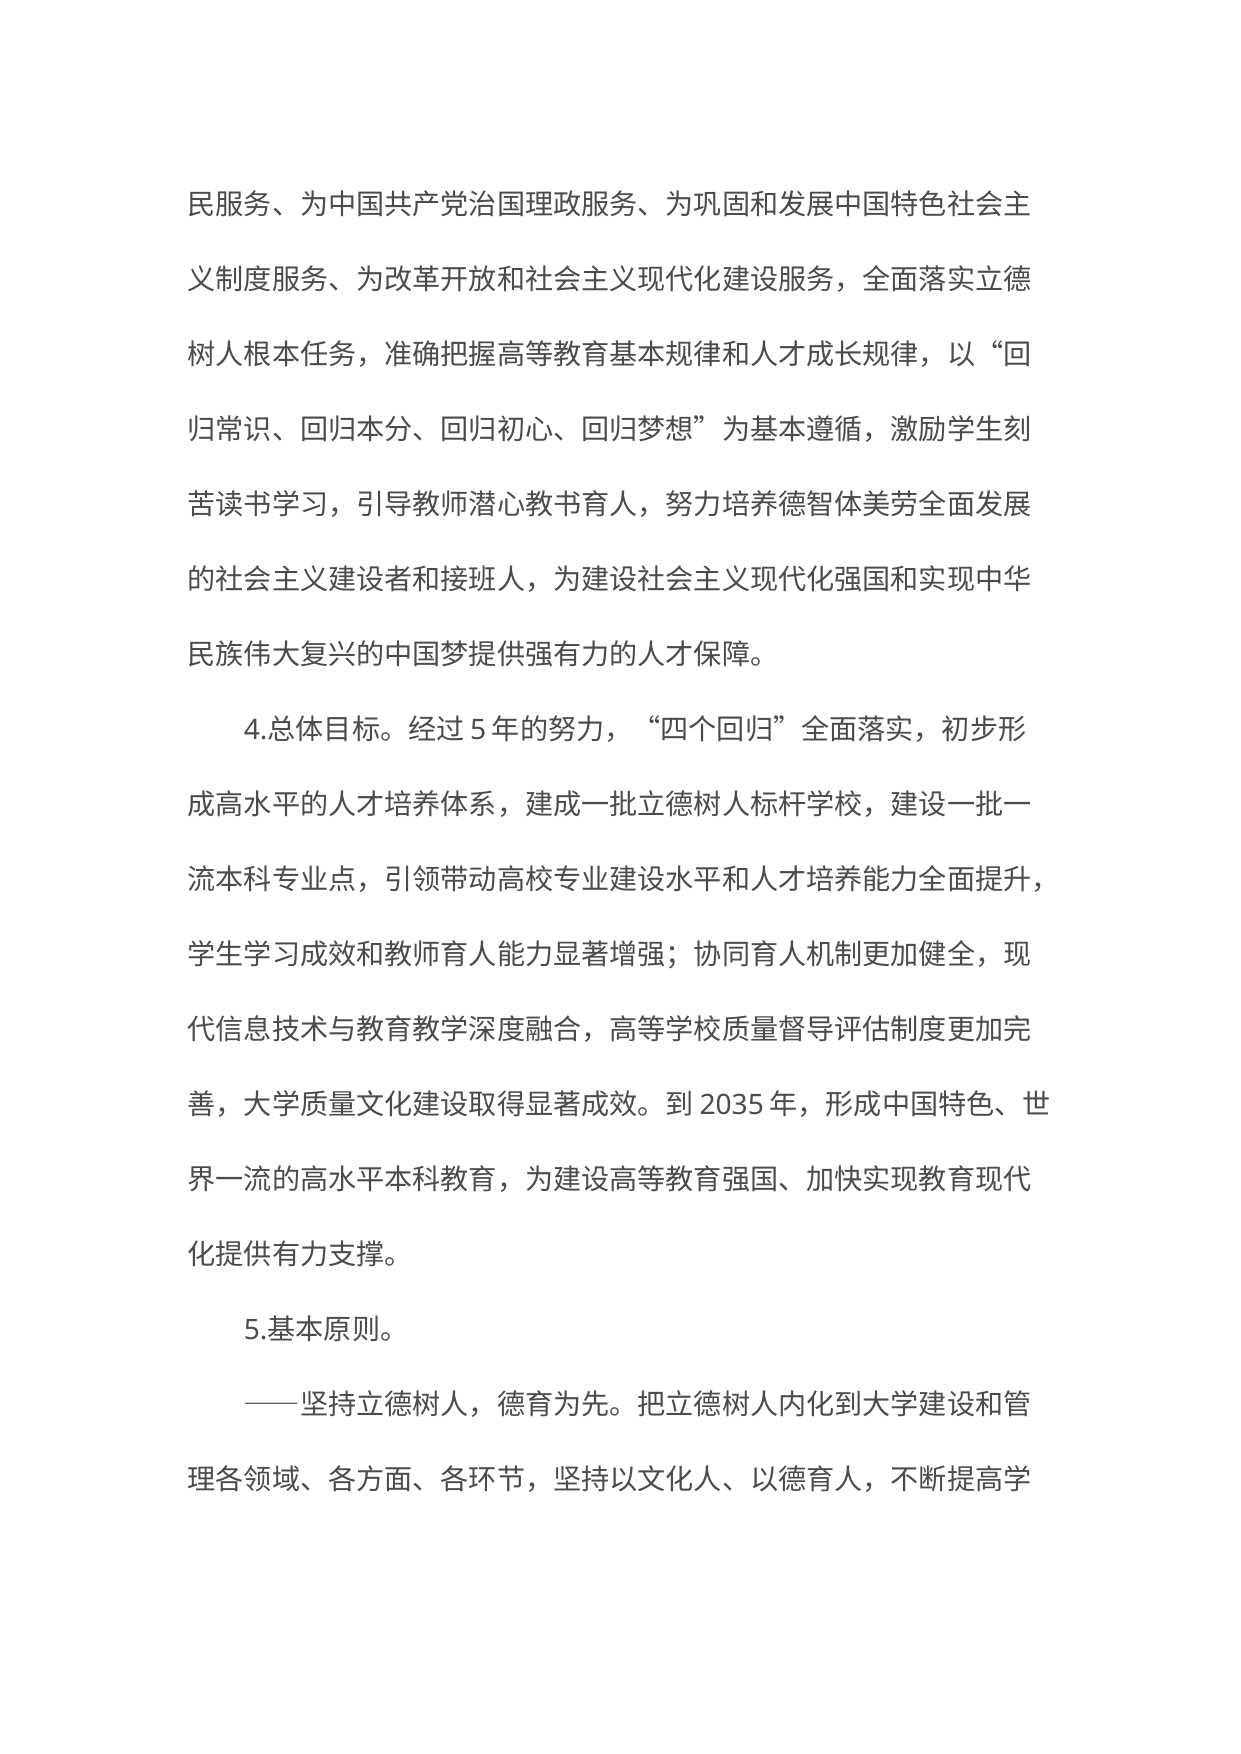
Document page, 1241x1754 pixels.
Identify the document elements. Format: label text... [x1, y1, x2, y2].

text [187, 1364, 1053, 1514]
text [187, 164, 1053, 689]
text 4.总体目标。经过5年的努力，“四个回归”全面落实，初步形成高水平的人才培养体系，建成一批立德树人标杆学校，建设一批一流本科专业点，引领带动高校专业建设水平和人才培养能力全面提升，学生学习成效和教师育人能力显著增强；协同育人机制更加健全，现代信息技术与教育教学深度融合，高等学校质量督导评估制度更加完善，大学质量文化建设取得显著成效。到2035年，形成中国特色、世界一流的高水平本科教育，为建设高等教育强国、加快实现教育现代化提供有力支撑。 [187, 689, 1053, 1289]
text 5.基本原则。 [187, 1289, 1053, 1364]
